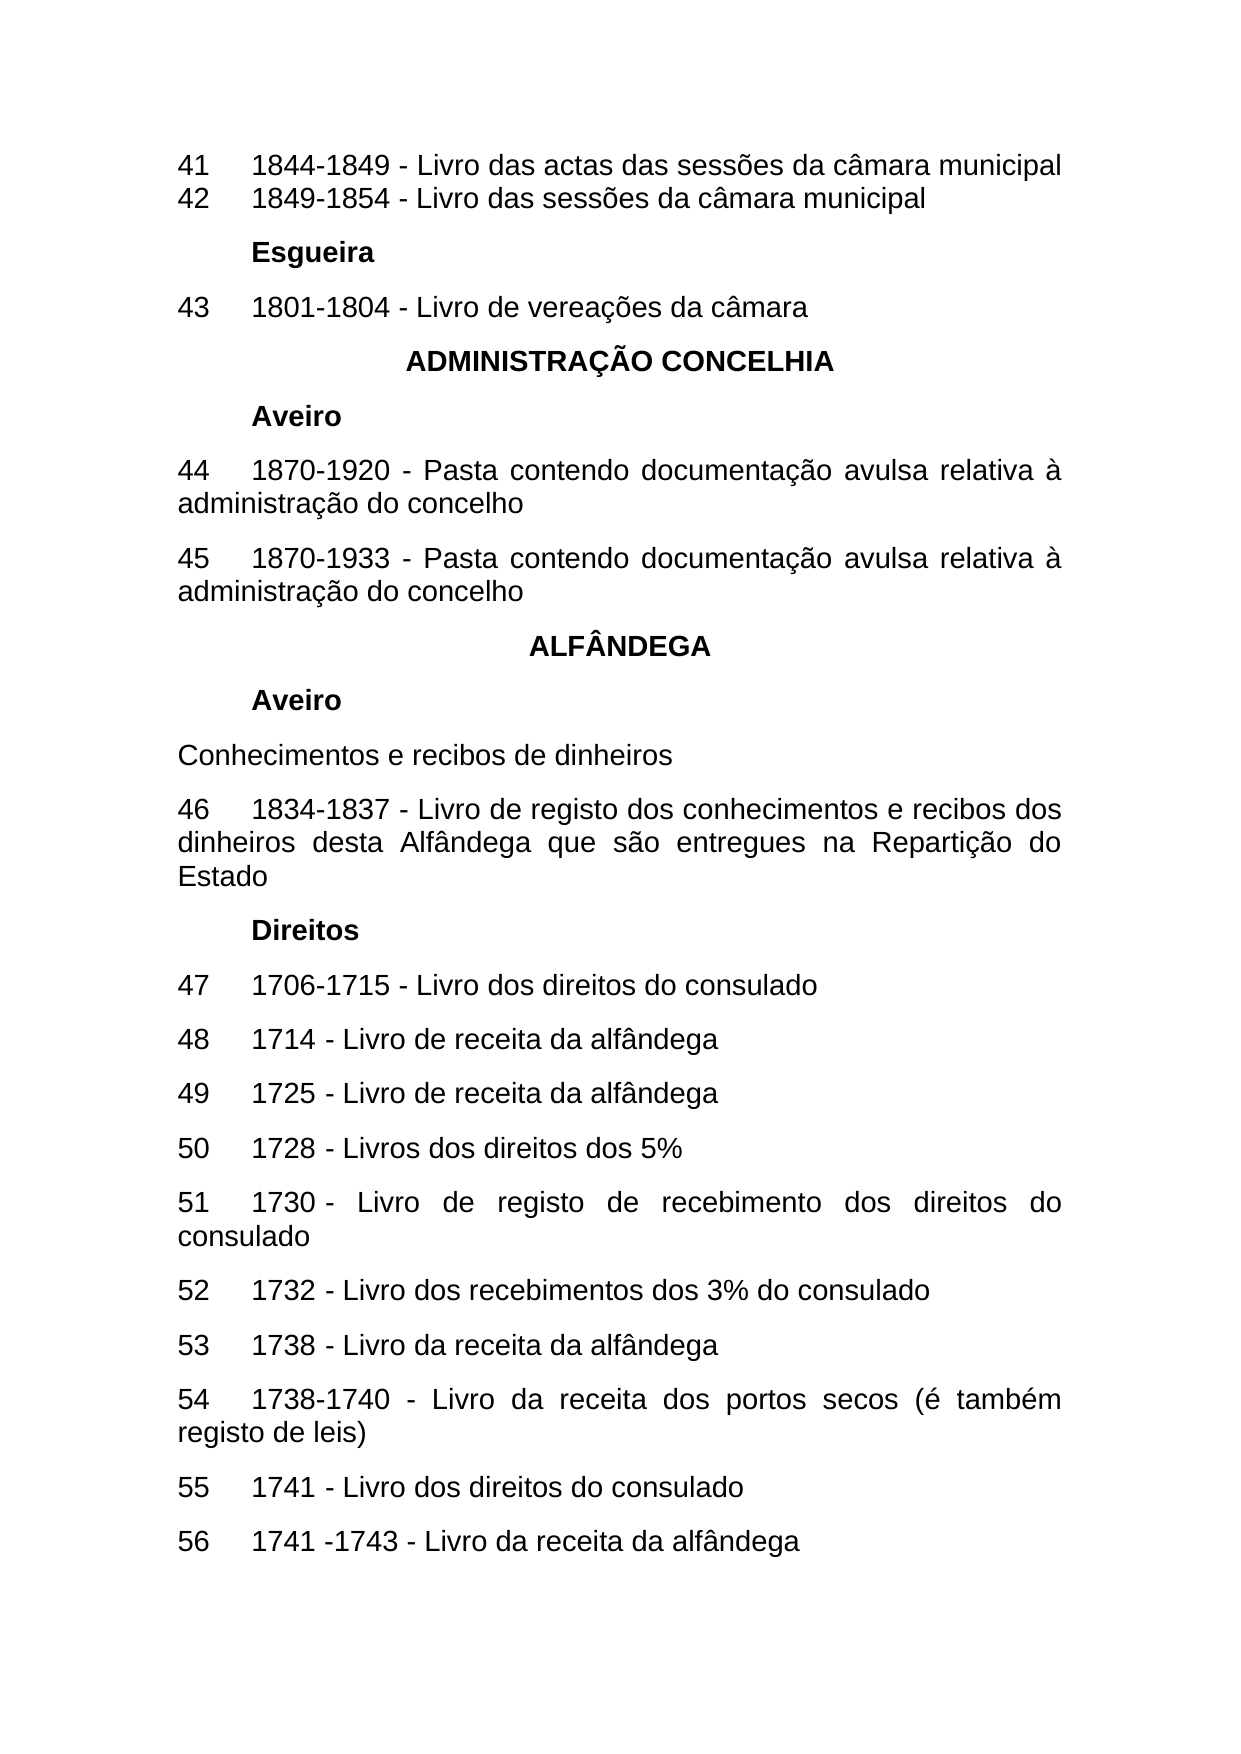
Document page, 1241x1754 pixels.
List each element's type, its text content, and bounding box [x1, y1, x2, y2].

text 45 1870-1933 - Pasta contendo documentação avulsa relativa à administração do concelho [177, 541, 1063, 608]
text Aveiro [177, 399, 1063, 432]
text 50 1728 - Livros dos direitos dos 5% [177, 1131, 1063, 1164]
text Direitos [177, 913, 1063, 947]
text 43 1801-1804 - Livro de vereações da câmara [177, 290, 1063, 323]
text 56 1741 -1743 - Livro da receita da alfândega [177, 1524, 1063, 1558]
text 54 1738-1740 - Livro da receita dos portos secos (é também registo de leis) [177, 1382, 1063, 1449]
text Conhecimentos e recibos de dinheiros [177, 738, 1063, 771]
text Aveiro [177, 683, 1063, 717]
text 55 1741 - Livro dos direitos do consulado [177, 1470, 1063, 1503]
text 48 1714 - Livro de receita da alfândega [177, 1022, 1063, 1056]
text ADMINISTRAÇÃO CONCELHIA [177, 344, 1063, 378]
text ALFÂNDEGA [177, 629, 1063, 662]
text 47 1706-1715 - Livro dos direitos do consulado [177, 968, 1063, 1001]
text 52 1732 - Livro dos recebimentos dos 3% do consulado [177, 1273, 1063, 1307]
text Esgueira [177, 236, 1063, 269]
text 49 1725 - Livro de receita da alfândega [177, 1077, 1063, 1110]
text 41 1844-1849 - Livro das actas das sessões da câmara municipal 42 1849-1854 - Livro das sessões da câmara municipal [177, 148, 1063, 215]
text 46 1834-1837 - Livro de registo dos conhecimentos e recibos dos dinheiros desta Alfândega que são entregues na Repartição do Estado [177, 792, 1063, 893]
text 44 1870-1920 - Pasta contendo documentação avulsa relativa à administração do concelho [177, 453, 1063, 520]
text 53 1738 - Livro da receita da alfândega [177, 1328, 1063, 1361]
text 51 1730 - Livro de registo de recebimento dos direitos do consulado [177, 1185, 1063, 1252]
